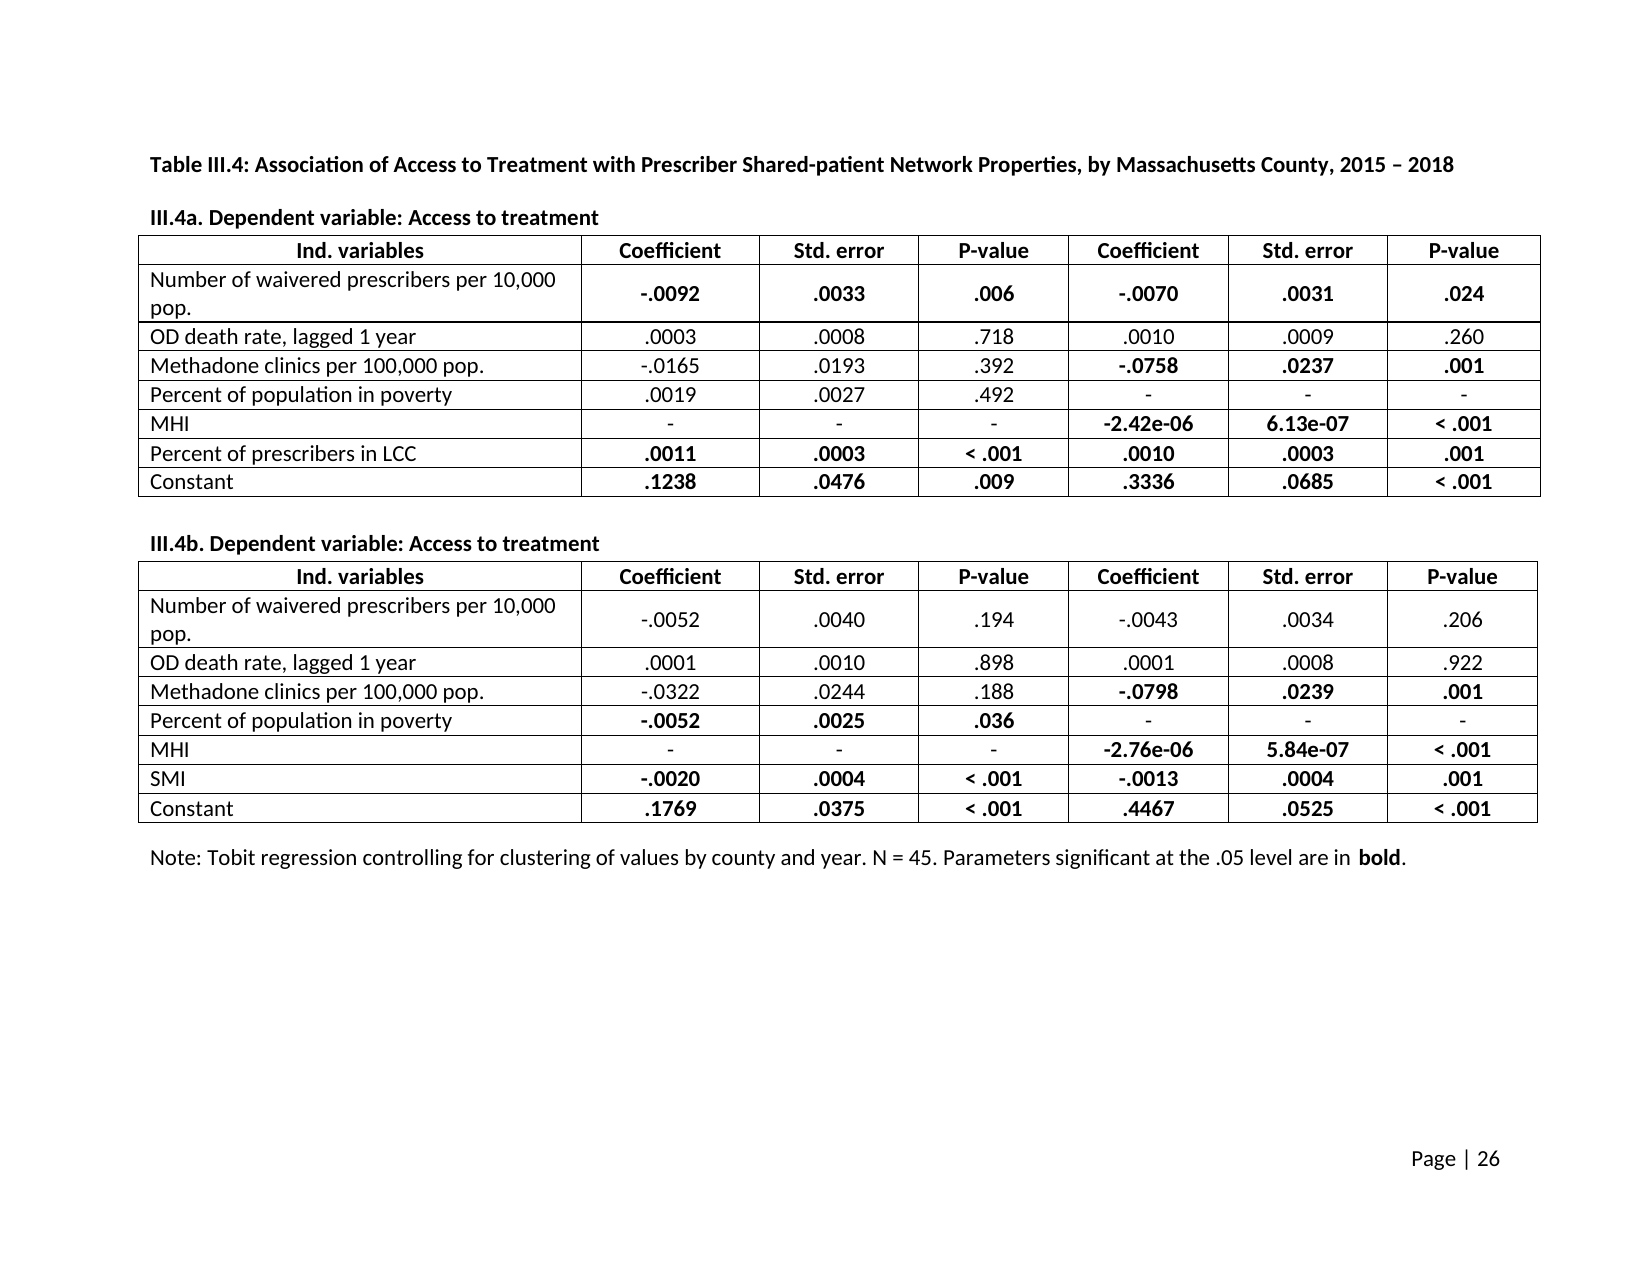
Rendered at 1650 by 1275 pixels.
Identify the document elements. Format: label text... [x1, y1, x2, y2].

table_cell .3336 [1069, 468, 1228, 496]
table_cell < .001 [1388, 468, 1540, 496]
table_cell .0025 [760, 706, 918, 734]
table_cell -.0052 [582, 591, 759, 647]
table_cell .0003 [582, 323, 759, 350]
table_cell MHI [139, 736, 581, 763]
table_cell - [760, 736, 918, 763]
table_header P-value [919, 562, 1068, 590]
table_cell .0244 [760, 677, 918, 705]
table_cell -.0043 [1069, 591, 1228, 647]
table_cell .1769 [582, 794, 759, 822]
table_header P-value [919, 236, 1068, 264]
table_cell Constant [139, 794, 581, 822]
table_cell - [582, 410, 759, 438]
table_cell .0239 [1229, 677, 1387, 705]
table_cell .492 [919, 381, 1068, 408]
table_cell SMI [139, 765, 581, 793]
table_cell -.0020 [582, 765, 759, 793]
table_cell 5.84e-07 [1229, 736, 1387, 763]
table_header Coefficient [1069, 236, 1228, 264]
table_cell Percent of population in poverty [139, 706, 581, 734]
table_cell .898 [919, 648, 1068, 676]
table_cell .0004 [760, 765, 918, 793]
table_cell .1238 [582, 468, 759, 496]
table_cell .001 [1388, 677, 1537, 705]
table_cell -.0758 [1069, 351, 1228, 379]
table_cell - [919, 410, 1068, 438]
table_cell .0033 [760, 265, 918, 321]
table_cell .0004 [1229, 765, 1387, 793]
table_cell - [1229, 706, 1387, 734]
table_cell Methadone clinics per 100,000 pop. [139, 677, 581, 705]
table_cell .206 [1388, 591, 1537, 647]
table_cell - [1229, 381, 1387, 408]
table_cell .0193 [760, 351, 918, 379]
table_cell .001 [1388, 439, 1540, 467]
table_cell .0375 [760, 794, 918, 822]
table_cell .392 [919, 351, 1068, 379]
table_cell .0476 [760, 468, 918, 496]
text III.4b. Dependent variable: Access to treatment [150, 529, 1500, 557]
table_cell 6.13e-07 [1229, 410, 1387, 438]
table_cell - [760, 410, 918, 438]
table_cell - [1388, 706, 1537, 734]
table_cell Constant [139, 468, 581, 496]
table_cell -.0165 [582, 351, 759, 379]
table_header Ind. variables [139, 562, 581, 590]
table_cell -.0798 [1069, 677, 1228, 705]
table_cell .0009 [1229, 323, 1387, 350]
table_cell -.0322 [582, 677, 759, 705]
table_cell .024 [1388, 265, 1540, 321]
table_cell .001 [1388, 765, 1537, 793]
table_cell .922 [1388, 648, 1537, 676]
table_cell .0011 [582, 439, 759, 467]
table_cell .009 [919, 468, 1068, 496]
table_cell -.0052 [582, 706, 759, 734]
table_header Coefficient [582, 562, 759, 590]
table_cell .0237 [1229, 351, 1387, 379]
table_cell Number of waivered prescribers per 10,000 pop. [139, 591, 581, 647]
table_cell -.0013 [1069, 765, 1228, 793]
table_cell -.0070 [1069, 265, 1228, 321]
table_header Std. error [760, 562, 918, 590]
table_cell .0008 [760, 323, 918, 350]
table_cell < .001 [1388, 736, 1537, 763]
table_cell .001 [1388, 351, 1540, 379]
table_cell - [1388, 381, 1540, 408]
table_cell .0010 [1069, 439, 1228, 467]
table_cell .194 [919, 591, 1068, 647]
table_cell Percent of prescribers in LCC [139, 439, 581, 467]
table_cell OD death rate, lagged 1 year [139, 323, 581, 350]
table_cell - [1069, 381, 1228, 408]
table_cell .4467 [1069, 794, 1228, 822]
table_cell .0031 [1229, 265, 1387, 321]
table_cell .036 [919, 706, 1068, 734]
table_header Std. error [1229, 562, 1387, 590]
table_cell Percent of population in poverty [139, 381, 581, 408]
table_header Coefficient [582, 236, 759, 264]
table_cell .0040 [760, 591, 918, 647]
text Table III.4: Association of Access to Treatment with Prescriber Shared-patient Network Properties, by Massachusetts County, 2015 – 2018 [150, 150, 1500, 178]
table_cell OD death rate, lagged 1 year [139, 648, 581, 676]
text Note: Tobit regression controlling for clustering of values by county and year. N = 45. Parameters significant at the .05 level are in bold. [150, 843, 1500, 872]
table_header Coefficient [1069, 562, 1228, 590]
table_cell -2.42e-06 [1069, 410, 1228, 438]
table_cell .188 [919, 677, 1068, 705]
table_header Std. error [760, 236, 918, 264]
table_cell < .001 [1388, 410, 1540, 438]
table_cell -.0092 [582, 265, 759, 321]
table_cell .0003 [760, 439, 918, 467]
table_header Ind. variables [139, 236, 581, 264]
table_cell - [919, 736, 1068, 763]
table_cell .0010 [1069, 323, 1228, 350]
table_cell .0034 [1229, 591, 1387, 647]
table_cell .718 [919, 323, 1068, 350]
table_cell -2.76e-06 [1069, 736, 1228, 763]
table_header P-value [1388, 236, 1540, 264]
table_cell < .001 [919, 439, 1068, 467]
table_cell .006 [919, 265, 1068, 321]
table_header P-value [1388, 562, 1537, 590]
table_cell .0001 [1069, 648, 1228, 676]
table_cell < .001 [919, 765, 1068, 793]
table_cell - [1069, 706, 1228, 734]
table_cell Number of waivered prescribers per 10,000 pop. [139, 265, 581, 321]
table_cell .0003 [1229, 439, 1387, 467]
table_cell MHI [139, 410, 581, 438]
table_cell .0010 [760, 648, 918, 676]
table_cell .0027 [760, 381, 918, 408]
table_header Std. error [1229, 236, 1387, 264]
table_cell .0001 [582, 648, 759, 676]
table_cell Methadone clinics per 100,000 pop. [139, 351, 581, 379]
table_cell .260 [1388, 323, 1540, 350]
table_cell < .001 [919, 794, 1068, 822]
table_cell < .001 [1388, 794, 1537, 822]
table_cell .0685 [1229, 468, 1387, 496]
text III.4a. Dependent variable: Access to treatment [150, 203, 1500, 231]
table_cell .0008 [1229, 648, 1387, 676]
table_cell .0525 [1229, 794, 1387, 822]
table_cell - [582, 736, 759, 763]
table_cell .0019 [582, 381, 759, 408]
